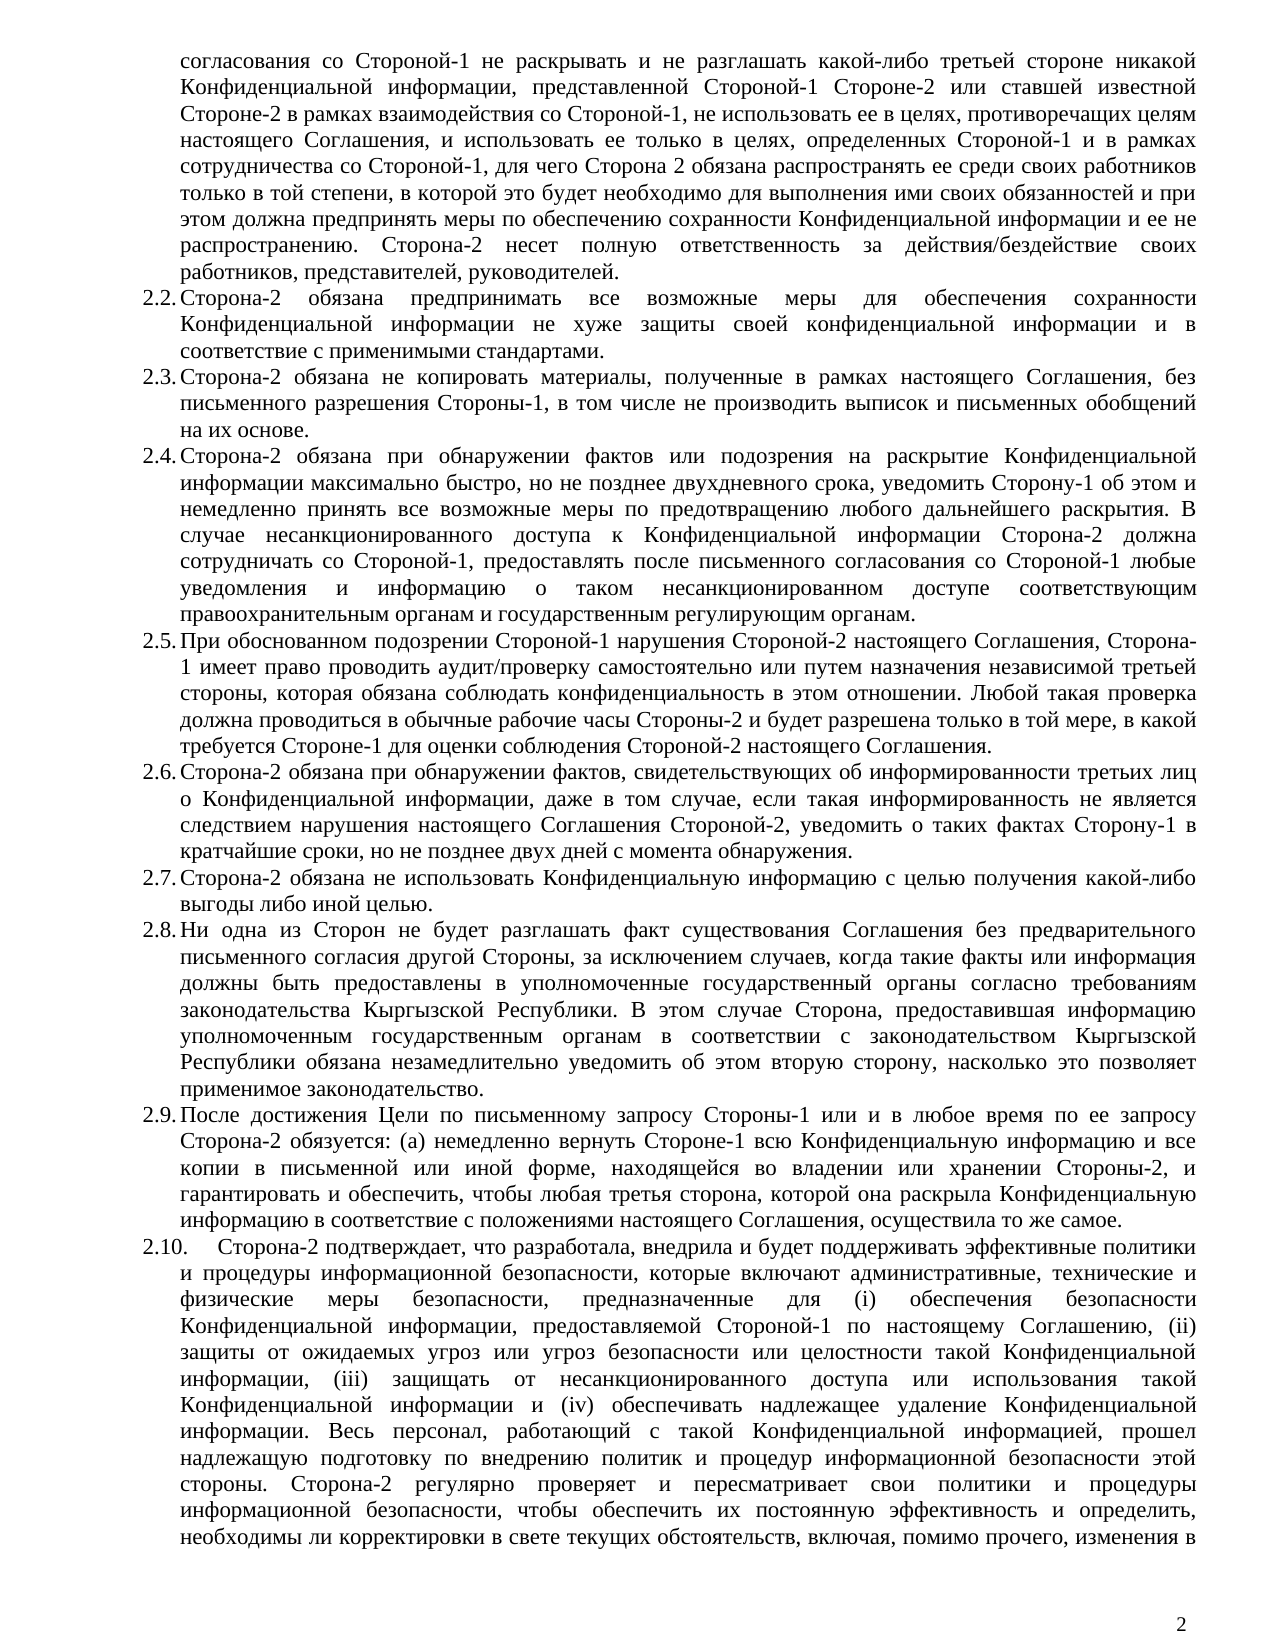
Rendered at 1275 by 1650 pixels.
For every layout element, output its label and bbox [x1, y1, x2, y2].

table_cell [131, 47, 1209, 1549]
